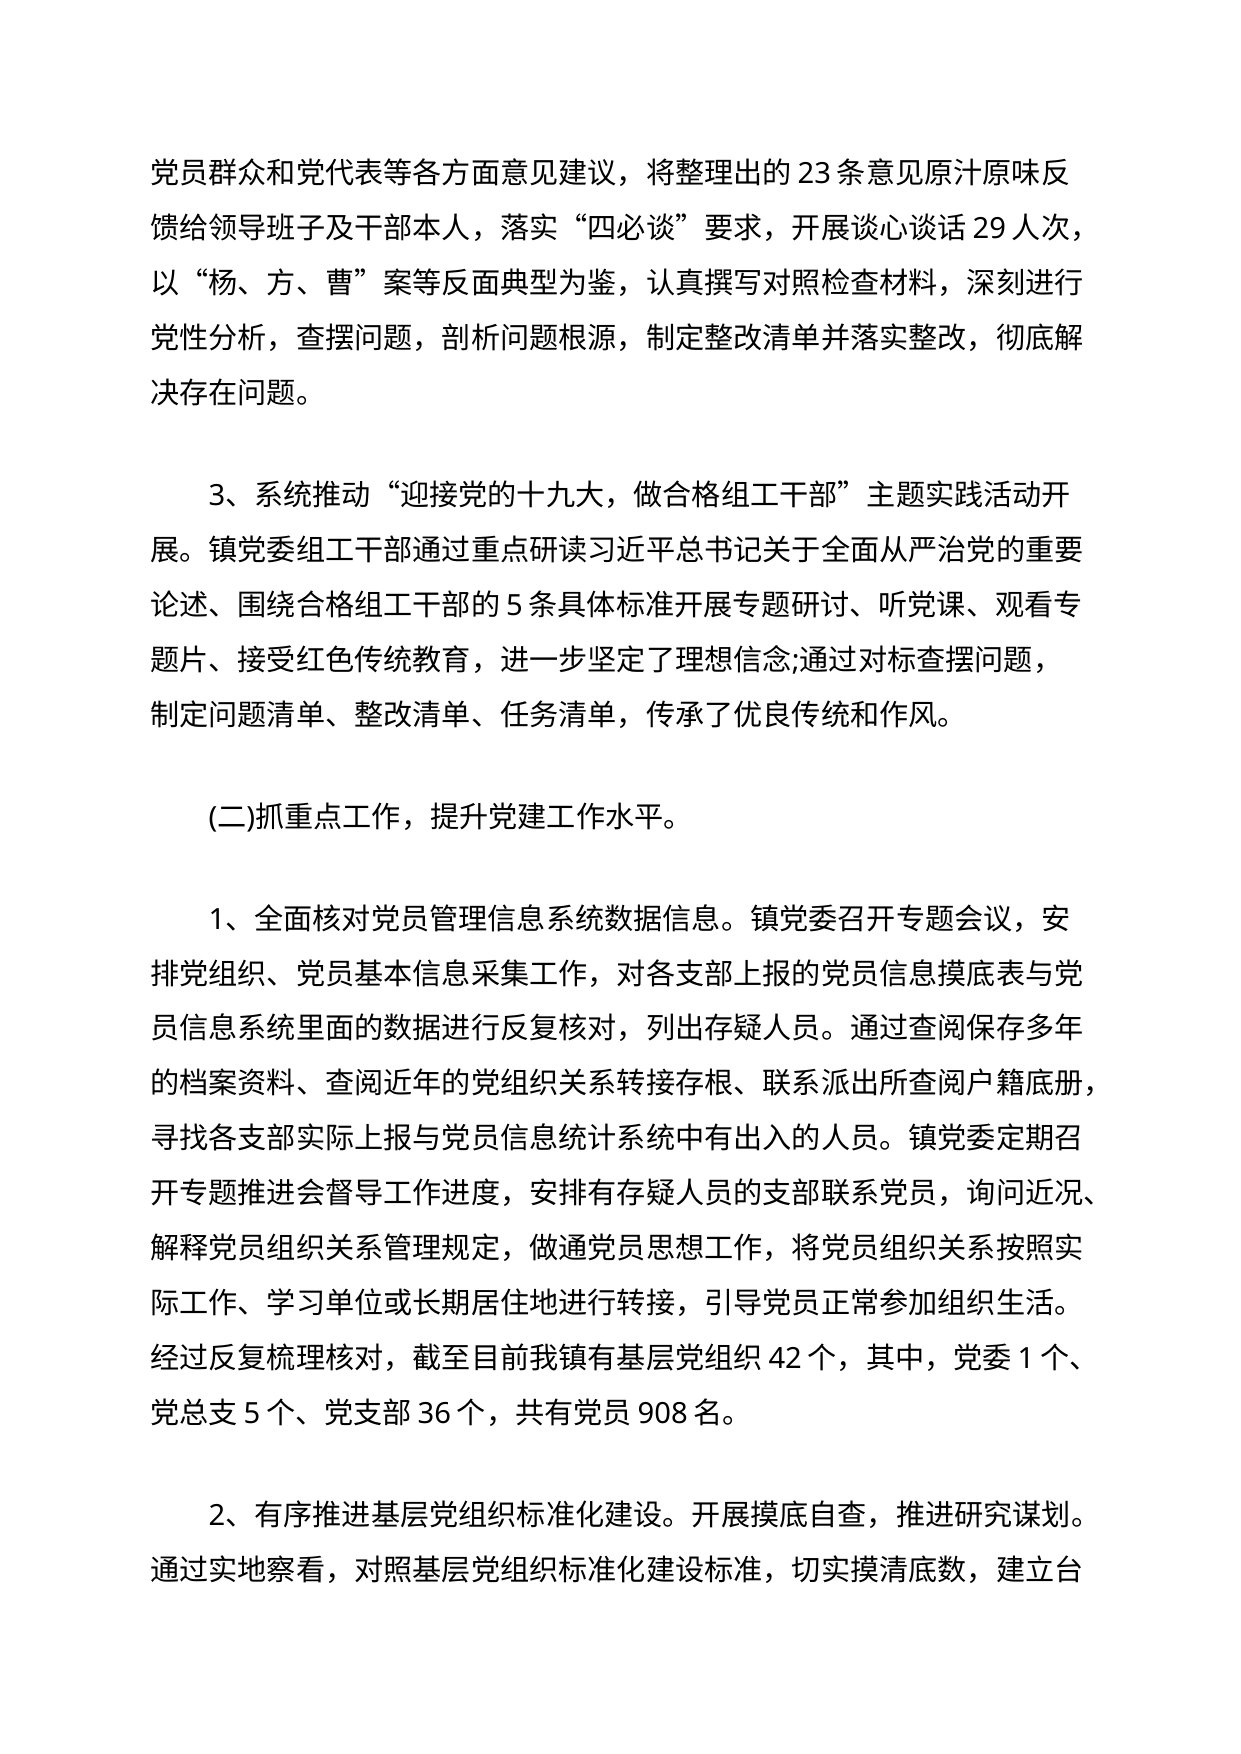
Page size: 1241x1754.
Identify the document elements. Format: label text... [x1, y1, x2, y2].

text 1、全面核对党员管理信息系统数据信息。镇党委召开专题会议，安排党组织、党员基本信息采集工作，对各支部上报的党员信息摸底表与党员信息系统里面的数据进行反复核对，列出存疑人员。通过查阅保存多年的档案资料、查阅近年的党组织关系转接存根、联系派出所查阅户籍底册，寻找各支部实际上报与党员信息统计系统中有出入的人员。镇党委定期召开专题推进会督导工作进度，安排有存疑人员的支部联系党员，询问近况、解释党员组织关系管理规定，做通党员思想工作，将党员组织关系按照实际工作、学习单位或长期居住地进行转接，引导党员正常参加组织生活。经过反复梳理核对，截至目前我镇有基层党组织42个，其中，党委1个、党总支5个、党支部36个，共有党员908名。 [150, 895, 1090, 1432]
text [150, 1491, 1090, 1589]
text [150, 150, 1090, 412]
text (二)抓重点工作，提升党建工作水平。 [150, 793, 1090, 836]
text 3、系统推动“迎接党的十九大，做合格组工干部”主题实践活动开展。镇党委组工干部通过重点研读习近平总书记关于全面从严治党的重要论述、围绕合格组工干部的5条具体标准开展专题研讨、听党课、观看专题片、接受红色传统教育，进一步坚定了理想信念;通过对标查摆问题，制定问题清单、整改清单、任务清单，传承了优良传统和作风。 [150, 472, 1090, 734]
